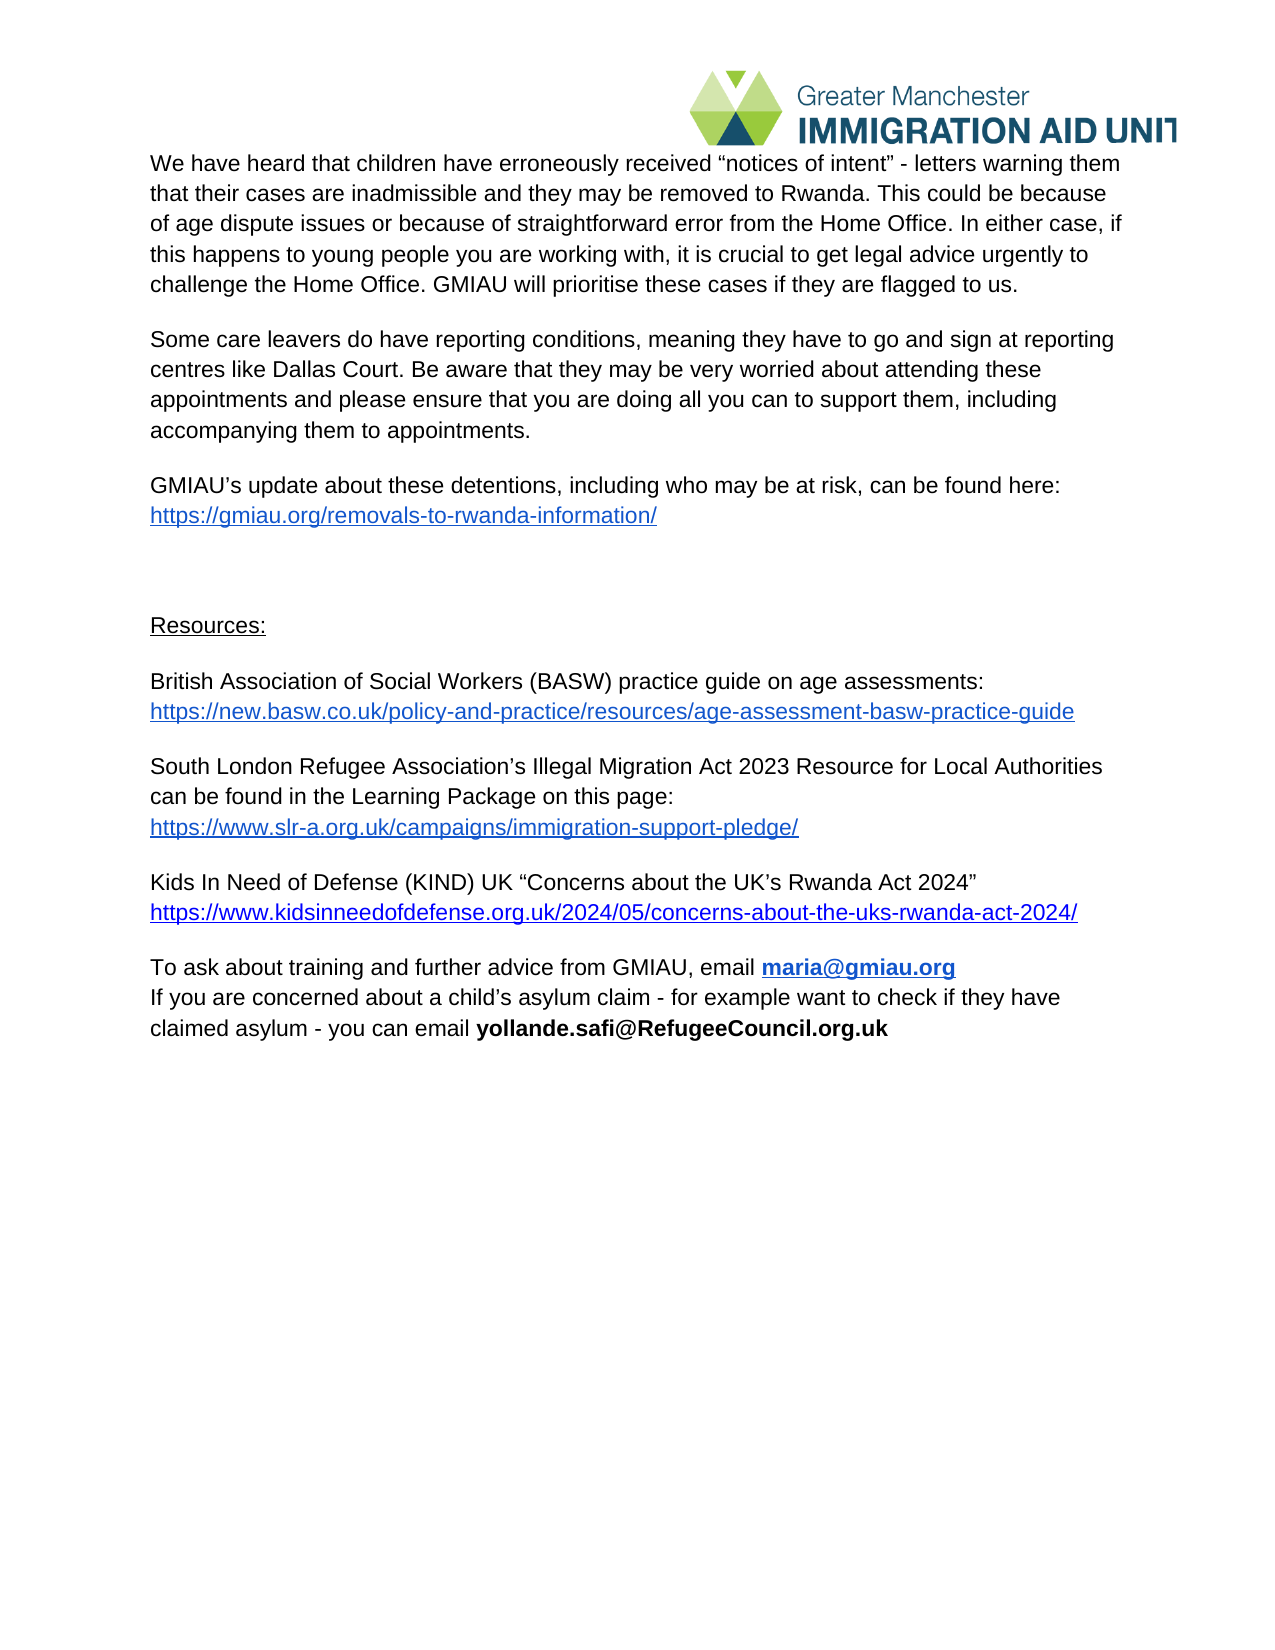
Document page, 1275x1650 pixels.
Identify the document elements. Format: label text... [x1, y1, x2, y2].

text South London Refugee Association’s Illegal Migration Act 2023 Resource for Local Authorities can be found in the Learning Package on this page: https://www.slr-a.org.uk/campaigns/immigration-support-pledge/ [150, 753, 1125, 840]
text Kids In Need of Defense (KIND) UK “Concerns about the UK’s Rwanda Act 2024” https://www.kidsinneedofdefense.org.uk/2024/05/concerns-about-the-uks-rwanda-act-2024/ [150, 869, 1125, 925]
text We have heard that children have erroneously received “notices of intent” - letters warning them that their cases are inadmissible and they may be removed to Rwanda. This could be because of age dispute issues or because of straightforward error from the Home Office. In either case, if this happens to young people you are working with, it is crucial to get legal advice urgently to challenge the Home Office. GMIAU will prioritise these cases if they are flagged to us. [150, 150, 1125, 297]
text Some care leavers do have reporting conditions, meaning they have to go and sign at reporting centres like Dallas Court. Be aware that they may be very worried about attending these appointments and please ensure that you are doing all you can to support them, including accompanying them to appointments. [150, 326, 1125, 443]
text Resources: [150, 612, 1125, 639]
picture [689, 70, 1177, 146]
text British Association of Social Workers (BASW) practice guide on age assessments: https://new.basw.co.uk/policy-and-practice/resources/age-assessment-basw-practice-guide [150, 668, 1125, 724]
text GMIAU’s update about these detentions, including who may be at risk, can be found here: https://gmiau.org/removals-to-rwanda-information/ [150, 472, 1125, 528]
text To ask about training and further advice from GMIAU, email maria@gmiau.org If you are concerned about a child’s asylum claim - for example want to check if they have claimed asylum - you can email yollande.safi@RefugeeCouncil.org.uk [150, 954, 1125, 1041]
